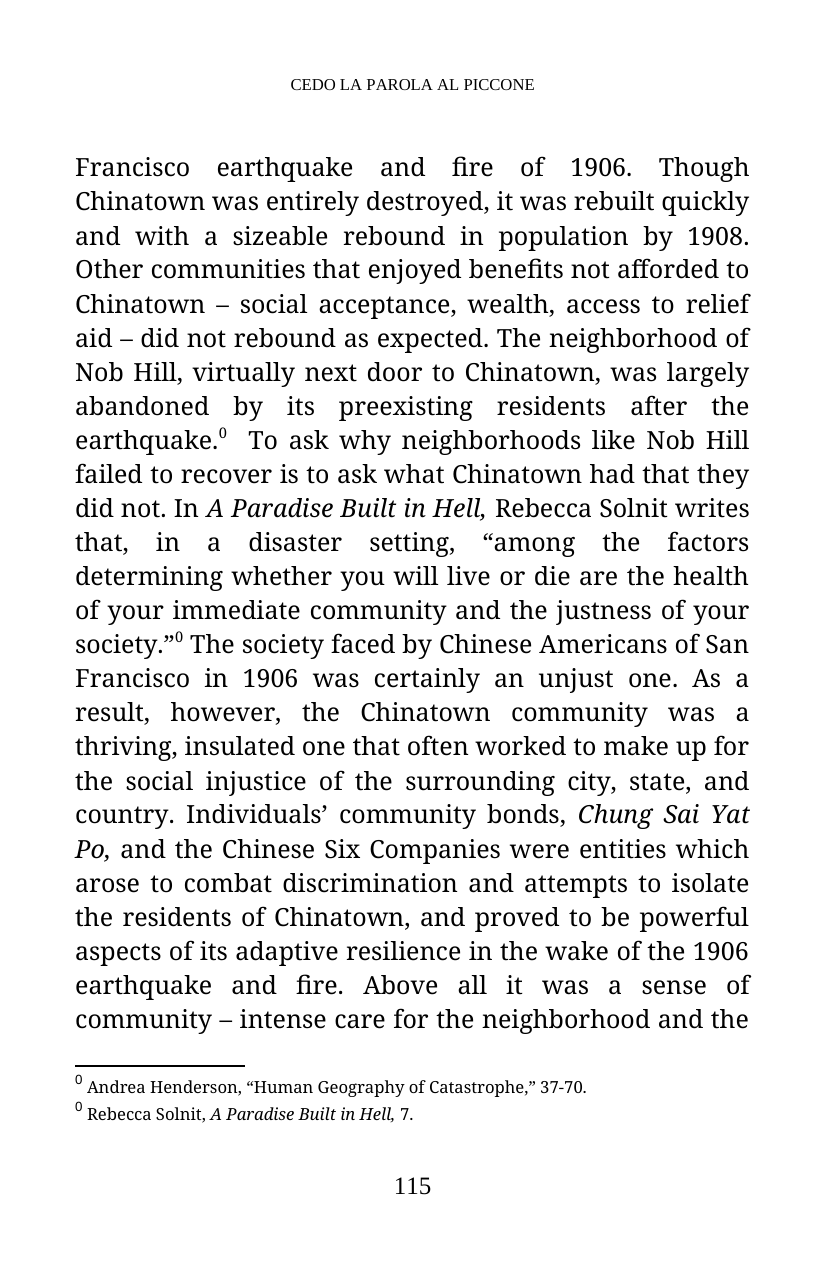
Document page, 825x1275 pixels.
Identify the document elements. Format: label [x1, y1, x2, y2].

text [75, 150, 750, 1036]
